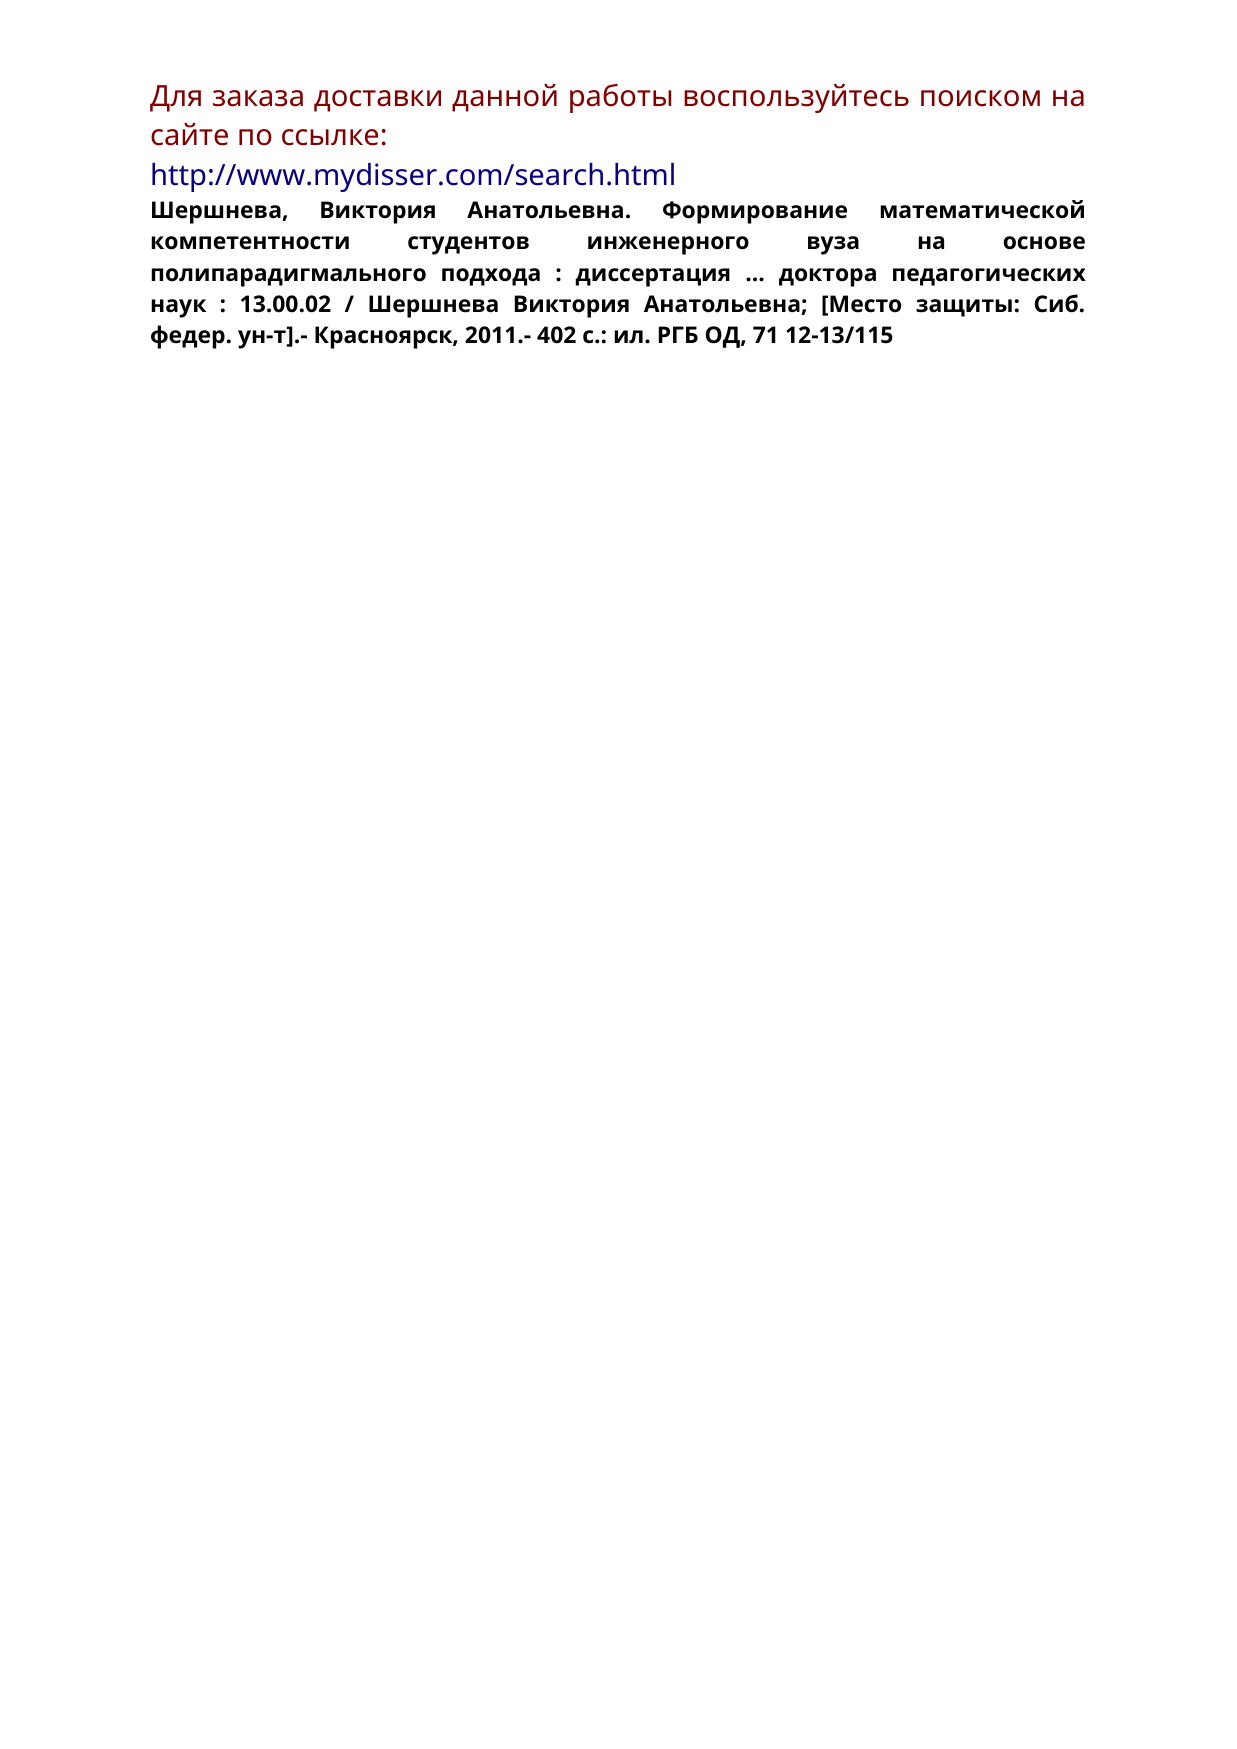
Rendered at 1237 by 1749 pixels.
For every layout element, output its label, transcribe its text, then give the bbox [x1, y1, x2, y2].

text Шершнева, Виктория Анатольевна. Формирование математической компетентности студентов инженерного вуза на основе полипарадигмального подхода : диссертация ... доктора педагогических наук : 13.00.02 / Шершнева Виктория Анатольевна; [Место защиты: Сиб. федер. ун-т].- Красноярск, 2011.- 402 с.: ил. РГБ ОД, 71 12-13/115 [150, 194, 1086, 350]
